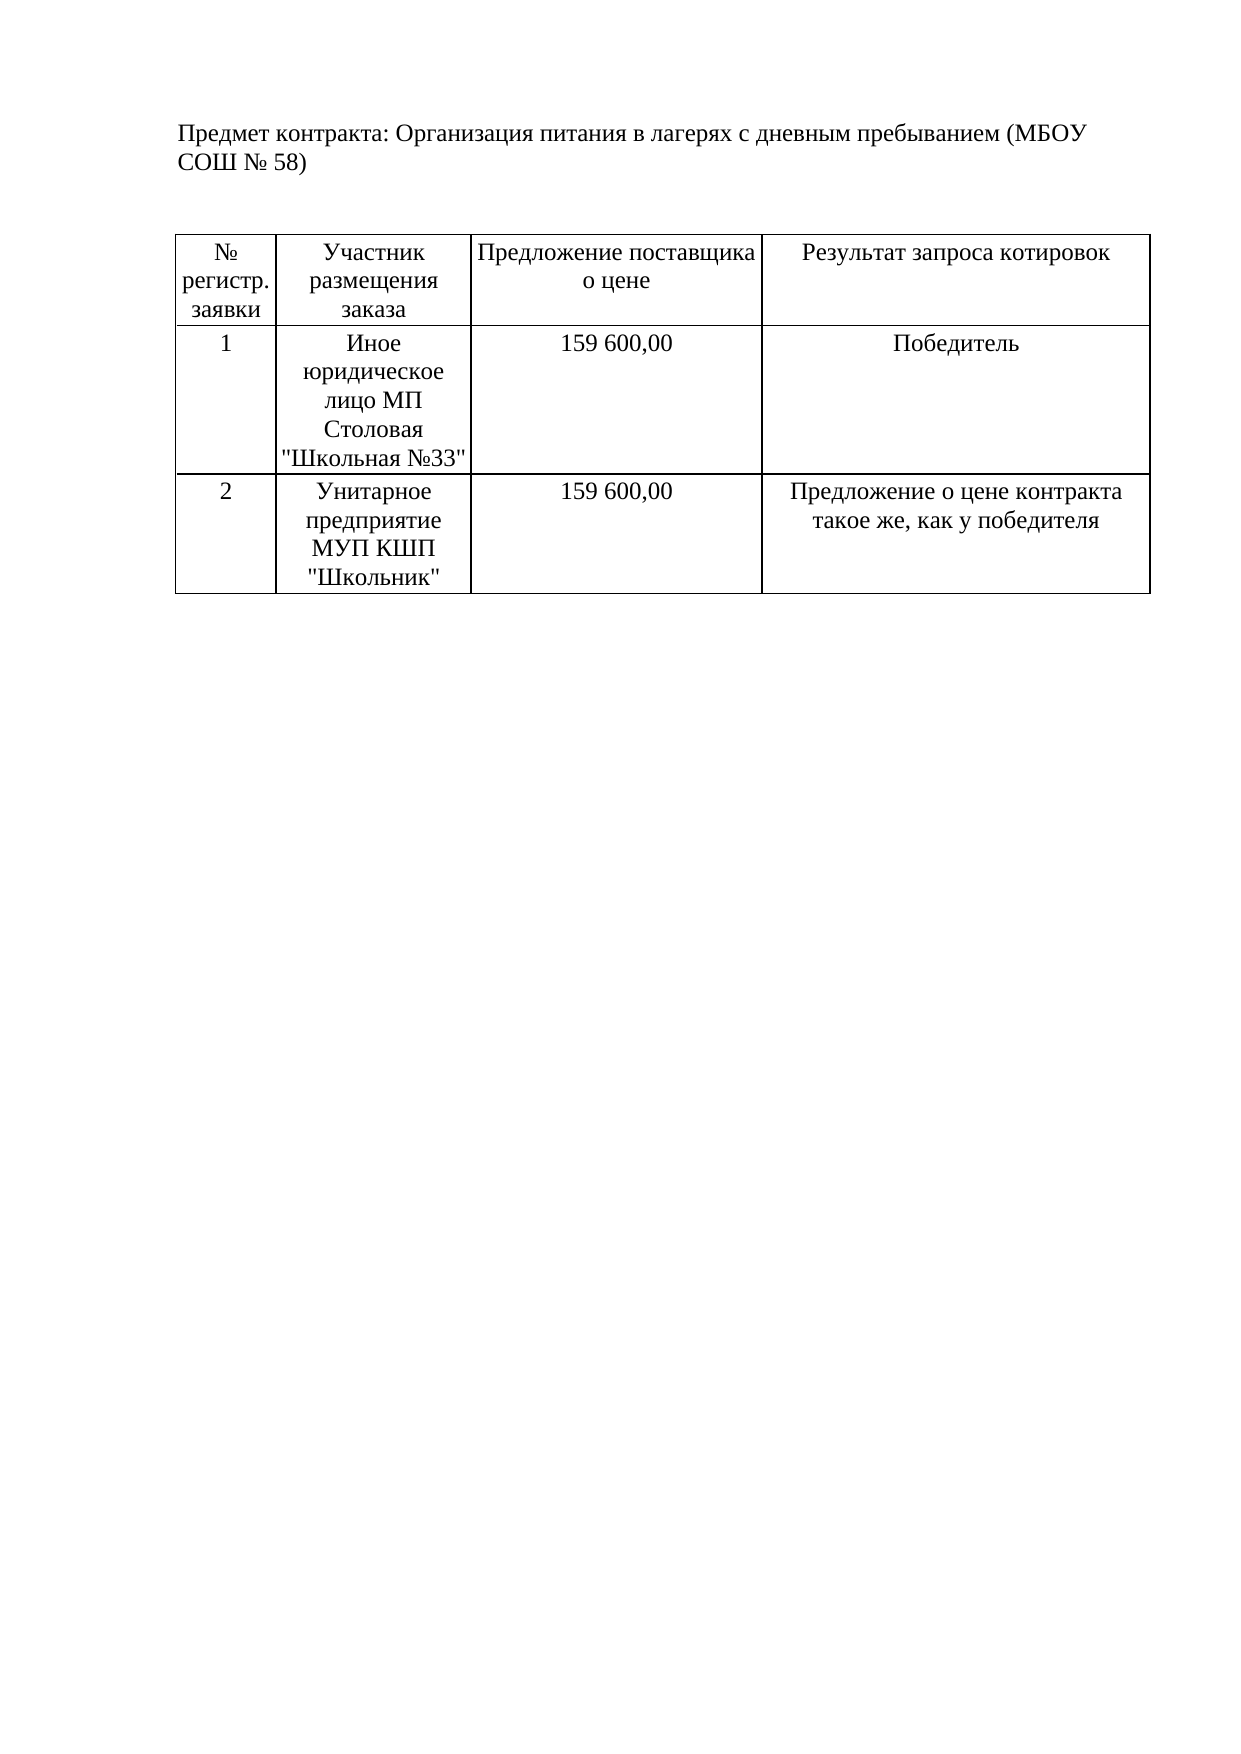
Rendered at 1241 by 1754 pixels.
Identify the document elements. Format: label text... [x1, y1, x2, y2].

table_cell Унитарное предприятие МУП КШП "Школьник" [277, 475, 470, 593]
table_header Результат запроса котировок [763, 235, 1149, 324]
table_cell Победитель [763, 326, 1149, 473]
table_cell 159 600,00 [472, 326, 761, 473]
table_header № регистр. заявки [176, 235, 275, 324]
table_cell 2 [176, 474, 275, 593]
table_header Участник размещения заказа [277, 235, 470, 324]
table_header Предложение поставщика о цене [472, 235, 761, 324]
text Предмет контракта: Организация питания в лагерях с дневным пребыванием (МБОУ СОШ № 58) [177, 118, 1152, 176]
table_cell 1 [176, 326, 275, 473]
table_cell Иное юридическое лицо МП Столовая "Школьная №33" [277, 326, 470, 473]
table_cell Предложение о цене контракта такое же, как у победителя [763, 475, 1149, 593]
table_cell 159 600,00 [472, 475, 761, 593]
